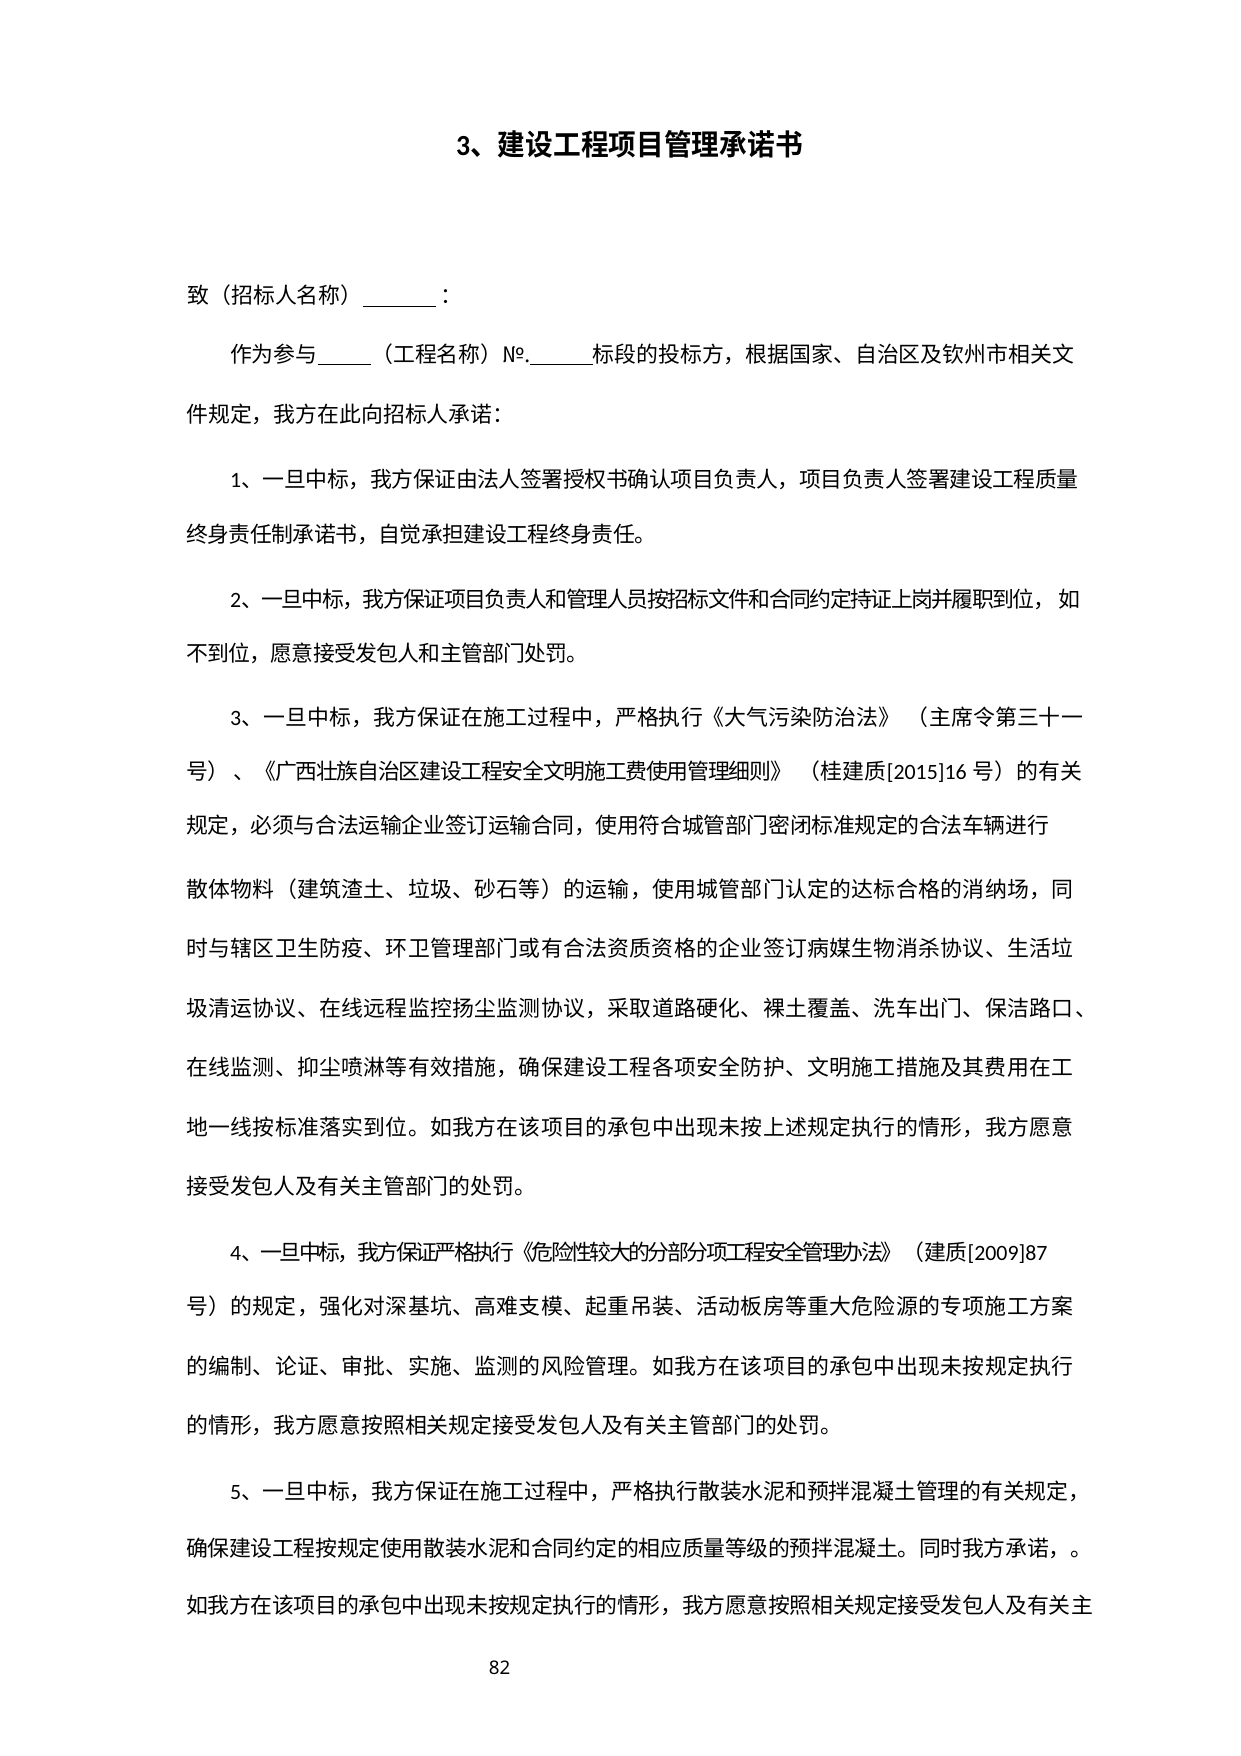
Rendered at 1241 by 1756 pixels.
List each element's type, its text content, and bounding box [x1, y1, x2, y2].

text 散体物料（建筑渣土、垃圾、砂石等）的运输，使用城管部门认定的达标合格的消纳场，同时与辖区卫生防疫、环卫管理部门或有合法资质资格的企业签订病媒生物消杀协议、生活垃圾清运协议、在线远程监控扬尘监测协议，采取道路硬化、裸土覆盖、洗车出门、保洁路口、在线监测、抑尘喷淋等有效措施，确保建设工程各项安全防护、文明施工措施及其费用在工地一线按标准落实到位。如我方在该项目的承包中出现未按上述规定执行的情形，我方愿意接受发包人及有关主管部门的处罚。 [186, 872, 1076, 1201]
text 致（招标人名称） ： [187, 278, 1105, 310]
text 1、一旦中标，我方保证由法人签署授权书确认项目负责人，项目负责人签署建设工程质量终身责任制承诺书，自觉承担建设工程终身责任。 [186, 462, 1083, 549]
text 3、一旦中标，我方保证在施工过程中，严格执行《大气污染防治法》 （主席令第三十一号） 、《广西壮族自治区建设工程安全文明施工费使用管理细则》 （桂建质[2015]16 号）的有关规定，必须与合法运输企业签订运输合同，使用符合城管部门密闭标准规定的合法车辆进行 [186, 699, 1083, 839]
text 4、一旦中标，我方保证严格执行《危险性较大的分部分项工程安全管理办法》（建质[2009]87 [230, 1235, 1105, 1266]
text 2、一旦中标，我方保证项目负责人和管理人员按招标文件和合同约定持证上岗并履职到位， 如不到位，愿意接受发包人和主管部门处罚。 [186, 582, 1094, 667]
subtitle 3、建设工程项目管理承诺书 [456, 121, 1105, 164]
text 号）的规定，强化对深基坑、高难支模、起重吊装、活动板房等重大危险源的专项施工方案的编制、论证、审批、实施、监测的风险管理。如我方在该项目的承包中出现未按规定执行的情形，我方愿意按照相关规定接受发包人及有关主管部门的处罚。 [186, 1289, 1076, 1440]
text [186, 1474, 1093, 1619]
text 作为参与 （工程名称）№. 标段的投标方，根据国家、自治区及钦州市相关文件规定，我方在此向招标人承诺： [186, 337, 1076, 428]
